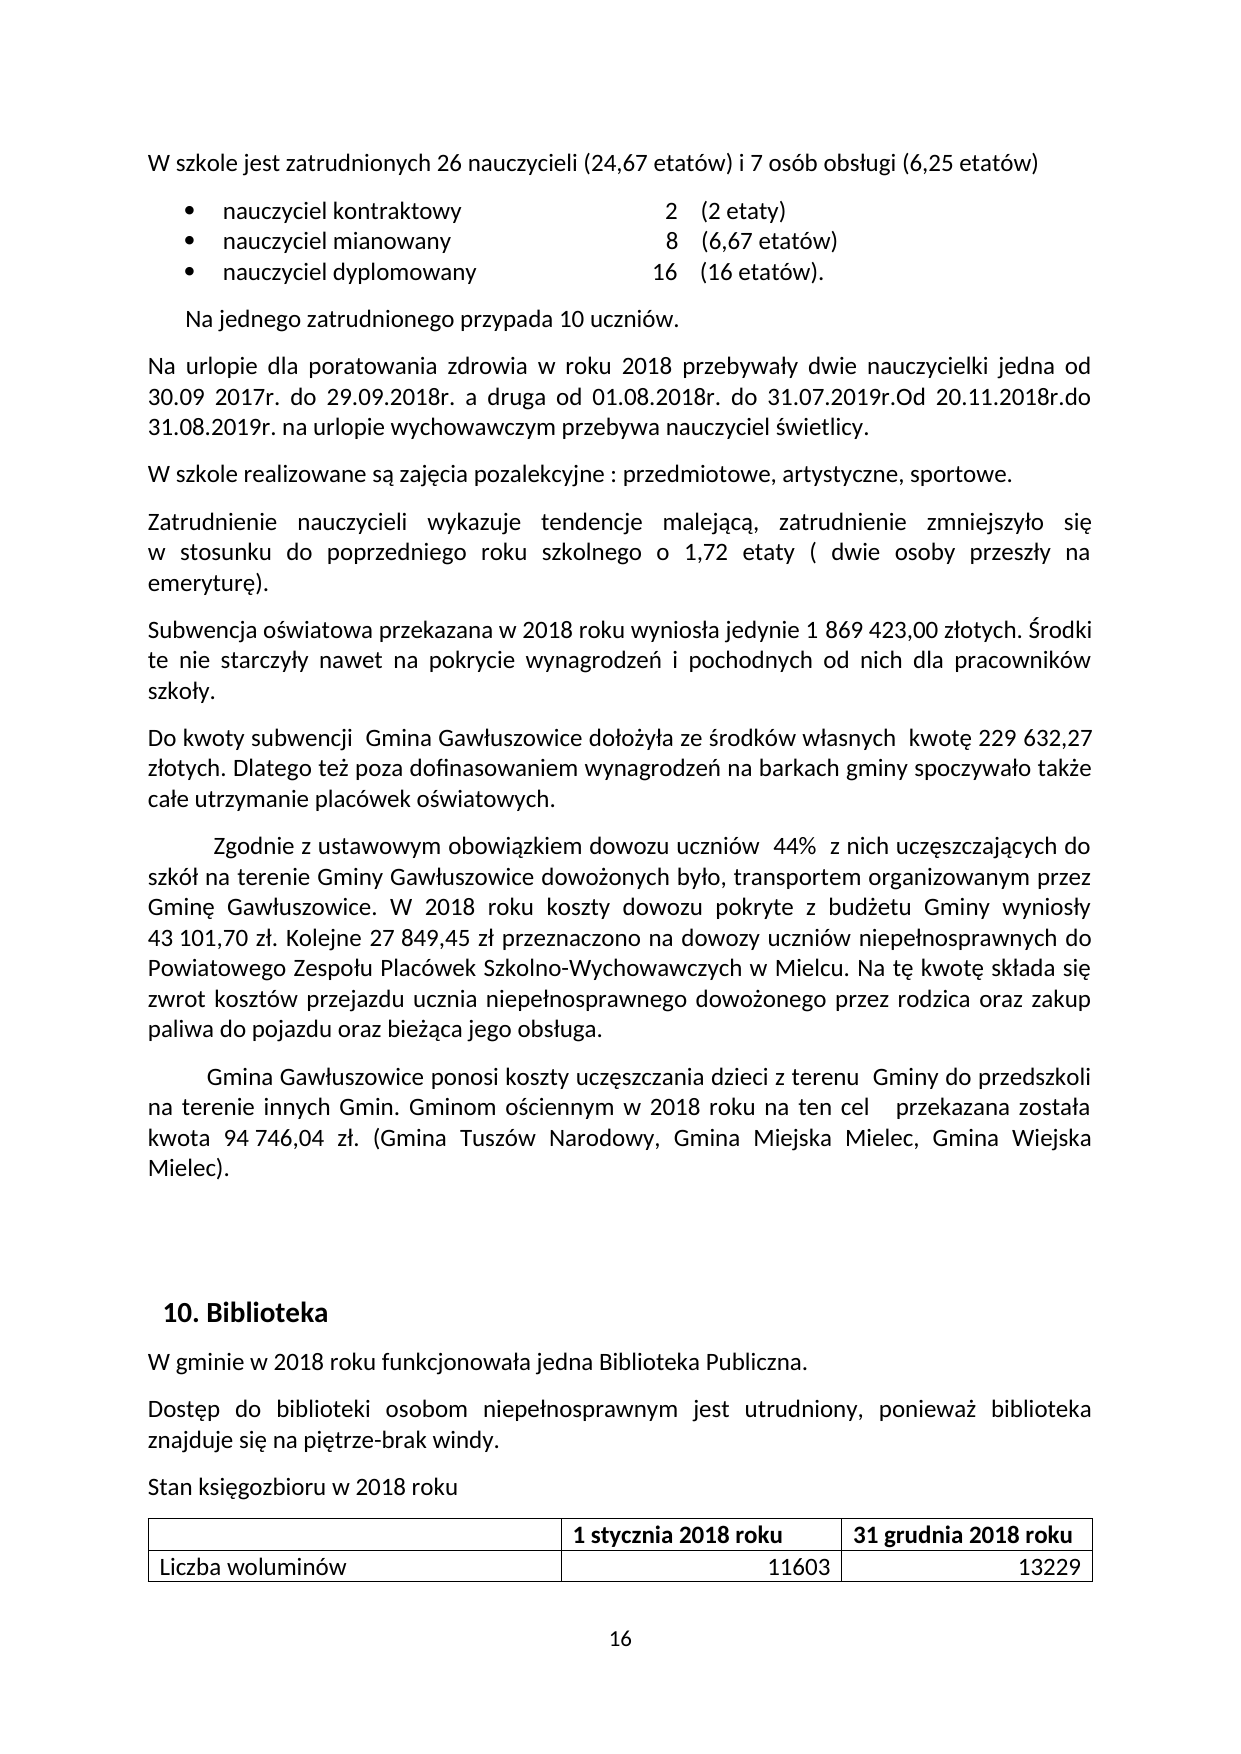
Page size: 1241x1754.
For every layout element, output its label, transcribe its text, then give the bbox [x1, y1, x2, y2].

text Stan księgozbioru w 2018 roku [148, 1471, 1093, 1501]
text 10. Biblioteka [162, 1294, 1093, 1329]
text Na jednego zatrudnionego przypada 10 uczniów. [185, 303, 1093, 333]
text Subwencja oświatowa przekazana w 2018 roku wyniosła jedynie 1 869 423,00 złotych. Środki te nie starczyły nawet na pokrycie wynagrodzeń i pochodnych od nich dla pracowników szkoły. [148, 614, 1093, 705]
text W szkole realizowane są zajęcia pozalekcyjne : przedmiotowe, artystyczne, sportowe. [148, 458, 1093, 489]
text W gminie w 2018 roku funkcjonowała jedna Biblioteka Publiczna. [148, 1346, 1093, 1377]
text Zgodnie z ustawowym obowiązkiem dowozu uczniów 44% z nich uczęszczających do szkół na terenie Gminy Gawłuszowice dowożonych było, transportem organizowanym przez Gminę Gawłuszowice. W 2018 roku koszty dowozu pokryte z budżetu Gminy wyniosły 43 101,70 zł. Kolejne 27 849,45 zł przeznaczono na dowozy uczniów niepełnosprawnych do Powiatowego Zespołu Placówek Szkolno-Wychowawczych w Mielcu. Na tę kwotę składa się zwrot kosztów przejazdu ucznia niepełnosprawnego dowożonego przez rodzica oraz zakup paliwa do pojazdu oraz bieżąca jego obsługa. [148, 830, 1093, 1044]
list nauczyciel kontraktowy 2 (2 etaty) [185, 195, 1093, 225]
table_cell Liczba woluminów [149, 1551, 561, 1581]
text Do kwoty subwencji Gmina Gawłuszowice dołożyła ze środków własnych kwotę 229 632,27 złotych. Dlatego też poza dofinasowaniem wynagrodzeń na barkach gminy spoczywało także całe utrzymanie placówek oświatowych. [148, 722, 1093, 814]
table_header 1 stycznia 2018 roku [562, 1519, 841, 1550]
table_cell 11603 [562, 1551, 841, 1581]
table_header 31 grudnia 2018 roku [842, 1519, 1092, 1550]
text Zatrudnienie nauczycieli wykazuje tendencje malejącą, zatrudnienie zmniejszyło się w stosunku do poprzedniego roku szkolnego o 1,72 etaty ( dwie osoby przeszły na emeryturę). [148, 506, 1093, 597]
table_header [149, 1519, 561, 1550]
text Gmina Gawłuszowice ponosi koszty uczęszczania dzieci z terenu Gminy do przedszkoli na terenie innych Gmin. Gminom ościennym w 2018 roku na ten cel przekazana została kwota 94 746,04 zł. (Gmina Tuszów Narodowy, Gmina Miejska Mielec, Gmina Wiejska Mielec). [148, 1061, 1093, 1183]
text Na urlopie dla poratowania zdrowia w roku 2018 przebywały dwie nauczycielki jedna od 30.09 2017r. do 29.09.2018r. a druga od 01.08.2018r. do 31.07.2019r.Od 20.11.2018r.do 31.08.2019r. na urlopie wychowawczym przebywa nauczyciel świetlicy. [148, 350, 1093, 442]
list nauczyciel dyplomowany 16 (16 etatów). [185, 256, 1093, 286]
text Dostęp do biblioteki osobom niepełnosprawnym jest utrudniony, ponieważ biblioteka znajduje się na piętrze-brak windy. [148, 1393, 1093, 1454]
table_cell 13229 [842, 1551, 1092, 1581]
text W szkole jest zatrudnionych 26 nauczycieli (24,67 etatów) i 7 osób obsługi (6,25 etatów) [148, 148, 1093, 178]
list nauczyciel mianowany 8 (6,67 etatów) [185, 225, 1093, 256]
